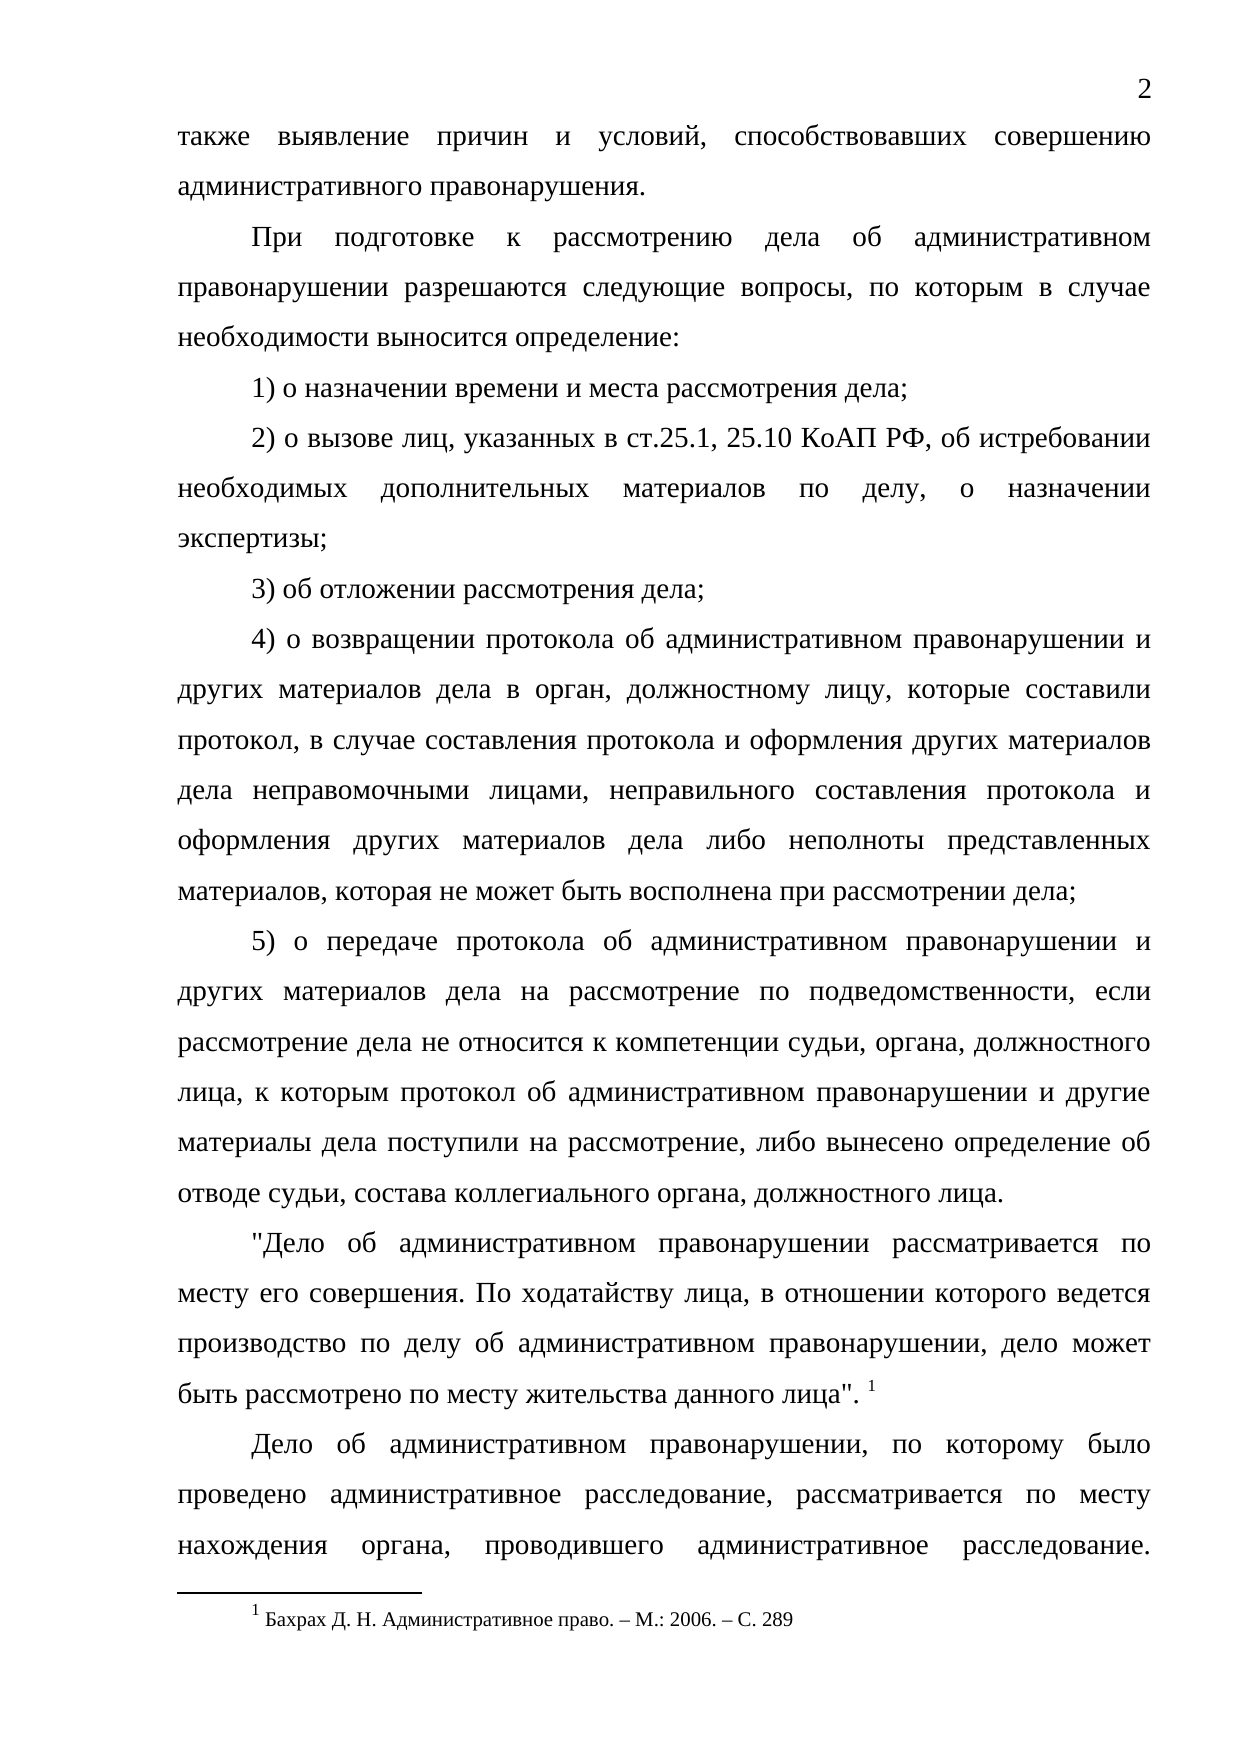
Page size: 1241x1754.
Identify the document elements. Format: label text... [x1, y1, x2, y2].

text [177, 1426, 1152, 1560]
text 3) об отложении рассмотрения дела; [177, 571, 1152, 604]
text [177, 118, 1152, 202]
text "Дело об административном правонарушении рассматривается по месту его совершения. По ходатайству лица, в отношении которого ведется производство по делу об административном правонарушении, дело может быть рассмотрено по месту жительства данного лица". [177, 1225, 1152, 1409]
text При подготовке к рассмотрению дела об административном правонарушении разрешаются следующие вопросы, по которым в случае необходимости выносится определение: [177, 219, 1152, 353]
text 1) о назначении времени и места рассмотрения дела; [177, 370, 1152, 403]
text 2) о вызове лиц, указанных в ст.25.1, 25.10 КоАП РФ, об истребовании необходимых дополнительных материалов по делу, о назначении экспертизы; [177, 420, 1152, 554]
text 4) о возвращении протокола об административном правонарушении и других материалов дела в орган, должностному лицу, которые составили протокол, в случае составления протокола и оформления других материалов дела неправомочными лицами, неправильного составления протокола и оформления других материалов дела либо неполноты представленных материалов, которая не может быть восполнена при рассмотрении дела; [177, 621, 1152, 906]
text 5) о передаче протокола об административном правонарушении и других материалов дела на рассмотрение по подведомственности, если рассмотрение дела не относится к компетенции судьи, органа, должностного лица, к которым протокол об административном правонарушении и другие материалы дела поступили на рассмотрение, либо вынесено определение об отводе судьи, состава коллегиального органа, должностного лица. [177, 923, 1152, 1208]
